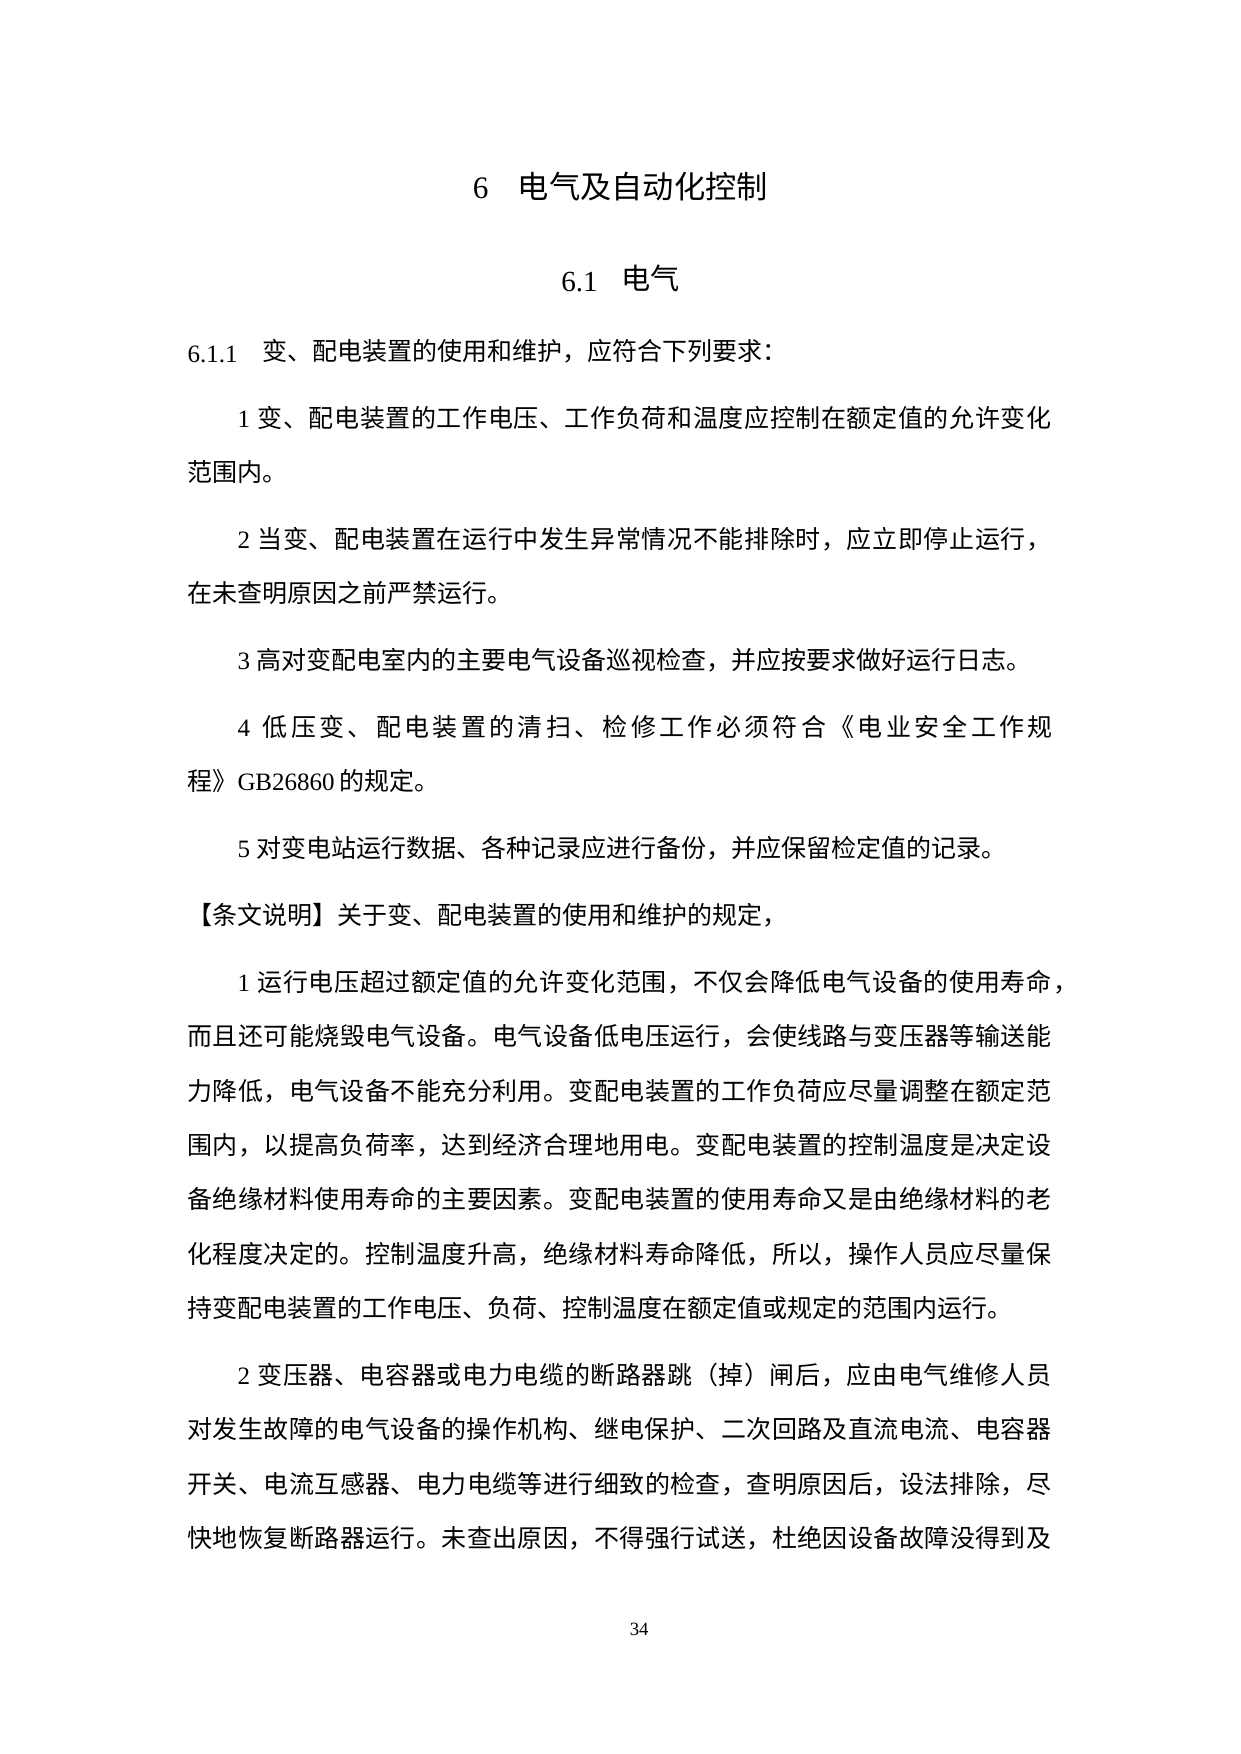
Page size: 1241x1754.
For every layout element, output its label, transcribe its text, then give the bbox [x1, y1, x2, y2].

text 5 对变电站运行数据、各种记录应进行备份，并应保留检定值的记录。 [187, 829, 1053, 865]
text 1 运行电压超过额定值的允许变化范围，不仅会降低电气设备的使用寿命，而且还可能烧毁电气设备。电气设备低电压运行，会使线路与变压器等输送能力降低，电气设备不能充分利用。变配电装置的工作负荷应尽量调整在额定范围内，以提高负荷率，达到经济合理地用电。变配电装置的控制温度是决定设备绝缘材料使用寿命的主要因素。变配电装置的使用寿命又是由绝缘材料的老化程度决定的。控制温度升高，绝缘材料寿命降低，所以，操作人员应尽量保持变配电装置的工作电压、负荷、控制温度在额定值或规定的范围内运行。 [187, 962, 1053, 1325]
text 1 变、配电装置的工作电压、工作负荷和温度应控制在额定值的允许变化范围内。 [187, 398, 1053, 489]
text 【条文说明】关于变、配电装置的使用和维护的规定， [187, 896, 1053, 932]
subtitle 电气及自动化控制 [187, 162, 1053, 208]
subtitle 电气 [187, 255, 1053, 298]
text 2 当变、配电装置在运行中发生异常情况不能排除时，应立即停止运行，在未查明原因之前严禁运行。 [187, 519, 1053, 610]
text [187, 1356, 1053, 1555]
text 3 高对变配电室内的主要电气设备巡视检查，并应按要求做好运行日志。 [187, 641, 1053, 677]
subtitle 变、配电装置的使用和维护，应符合下列要求： [187, 331, 1053, 367]
text 4 低压变、配电装置的清扫、检修工作必须符合《电业安全工作规程》GB26860的规定。 [187, 707, 1053, 798]
